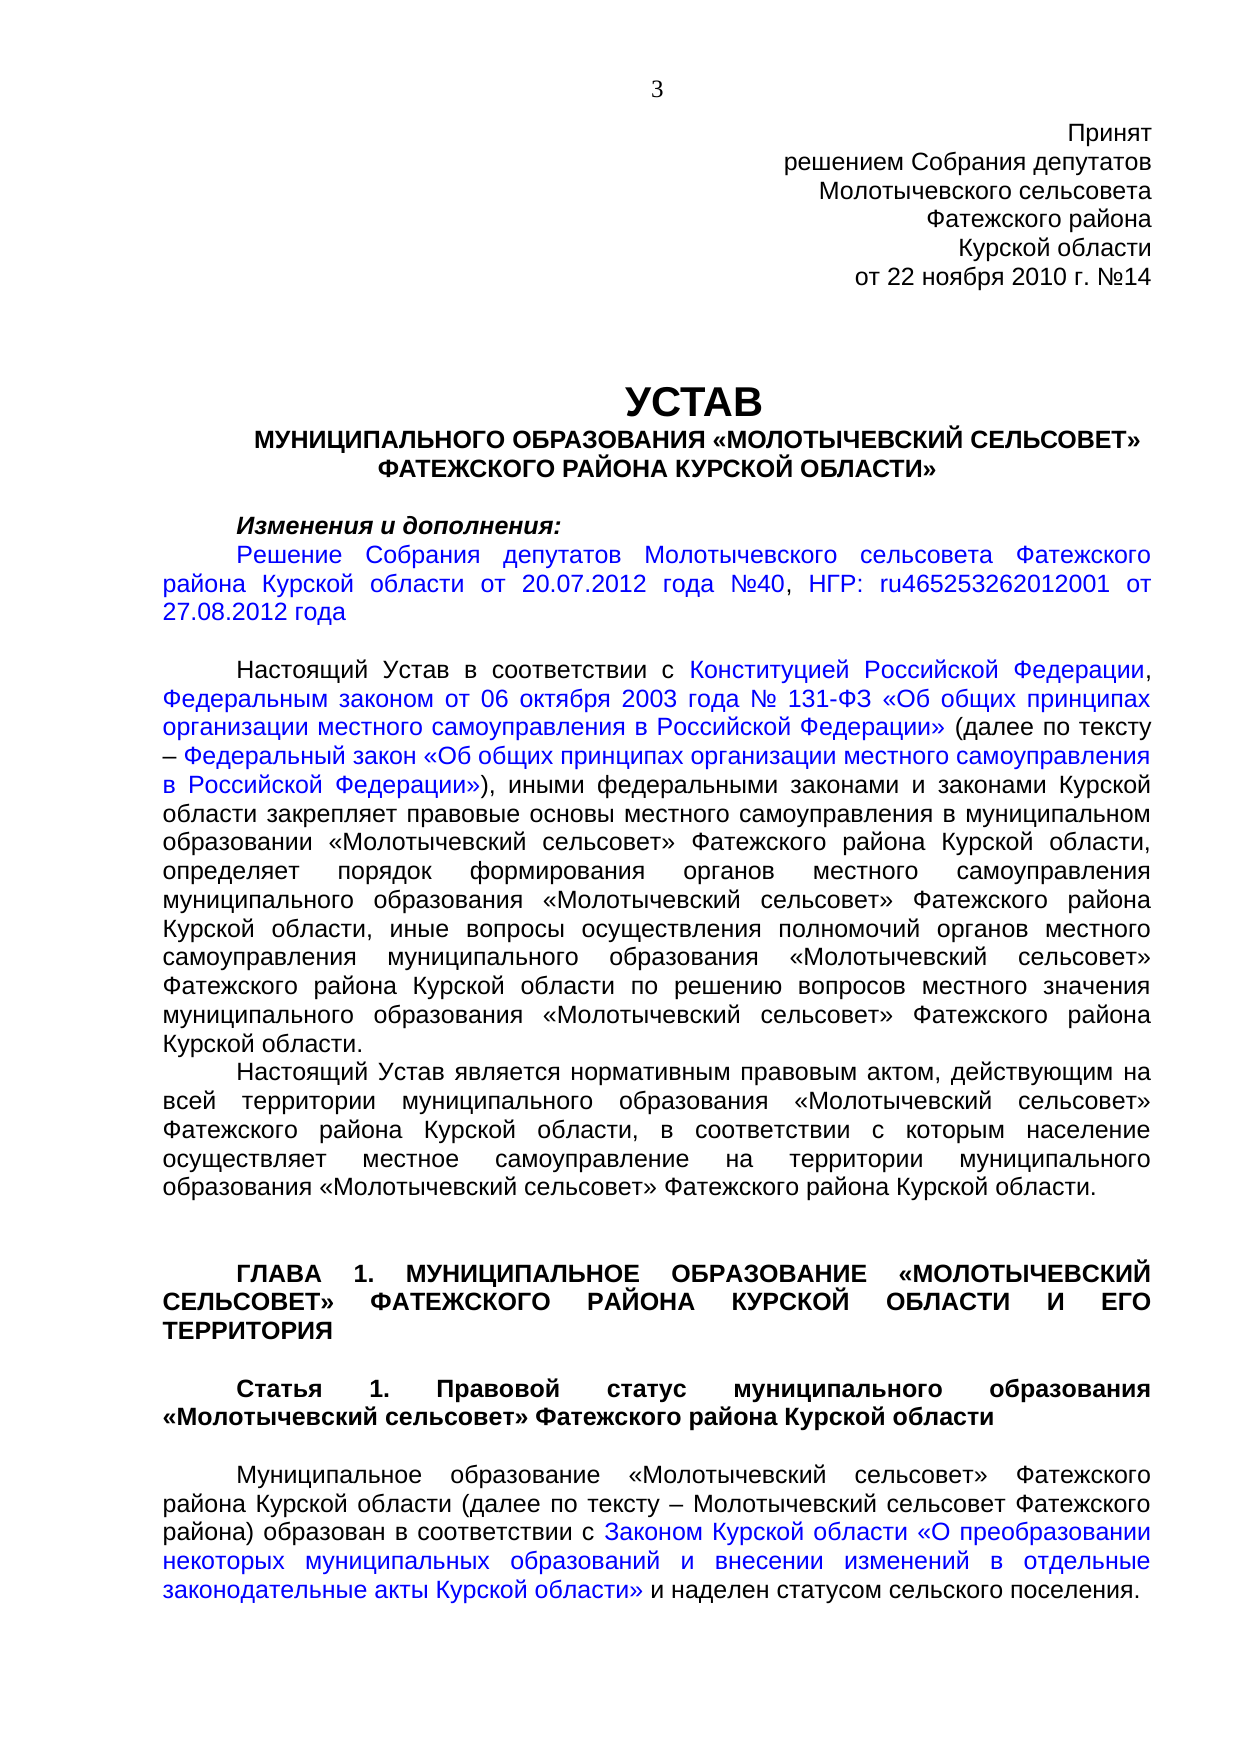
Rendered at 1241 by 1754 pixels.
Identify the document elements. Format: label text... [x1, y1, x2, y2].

text УСТАВ [162, 377, 1152, 425]
text Принят [162, 118, 1152, 147]
text Муниципальное образование «Молотычевский сельсовет» Фатежского района Курской области (далее по тексту – Молотычевский сельсовет Фатежского района) образован в соответствии с Законом Курской области «О преобразовании некоторых муниципальных образований и внесении изменений в отдельные законодательные акты Курской области» и наделен статусом сельского поселения. [162, 1460, 1152, 1603]
text Курской области [162, 233, 1152, 262]
text МУНИЦИПАЛЬНОГО ОБРАЗОВАНИЯ «МОЛОТЫЧЕВСКИЙ СЕЛЬСОВЕТ» ФАТЕЖСКОГО РАЙОНА КУРСКОЙ ОБЛАСТИ» [162, 425, 1152, 482]
text ГЛАВА 1. МУНИЦИПАЛЬНОЕ ОБРАЗОВАНИЕ «МОЛОТЫЧЕВСКИЙ СЕЛЬСОВЕТ» ФАТЕЖСКОГО РАЙОНА КУРСКОЙ ОБЛАСТИ И ЕГО ТЕРРИТОРИЯ [162, 1258, 1152, 1345]
text Статья 1. Правовой статус муниципального образования «Молотычевский сельсовет» Фатежского района Курской области [162, 1373, 1152, 1431]
text от 22 ноября 2010 г. №14 [162, 262, 1152, 291]
text Решение Собрания депутатов Молотычевского сельсовета Фатежского района Курской области от 20.07.2012 года №40, НГР: ru465253262012001 от 27.08.2012 года [162, 540, 1152, 626]
text решением Собрания депутатов [162, 147, 1152, 176]
text Настоящий Устав является нормативным правовым актом, действующим на всей территории муниципального образования «Молотычевский сельсовет» Фатежского района Курской области, в соответствии с которым население осуществляет местное самоуправление на территории муниципального образования «Молотычевский сельсовет» Фатежского района Курской области. [162, 1057, 1152, 1201]
text Изменения и дополнения: [162, 511, 1152, 540]
text Настоящий Устав в соответствии с Конституцией Российской Федерации, Федеральным законом от 06 октября 2003 года № 131-ФЗ «Об общих принципах организации местного самоуправления в Российской Федерации» (далее по тексту – Федеральный закон «Об общих принципах организации местного самоуправления в Российской Федерации»), иными федеральными законами и законами Курской области закрепляет правовые основы местного самоуправления в муниципальном образовании «Молотычевский сельсовет» Фатежского района Курской области, определяет порядок формирования органов местного самоуправления муниципального образования «Молотычевский сельсовет» Фатежского района Курской области, иные вопросы осуществления полномочий органов местного самоуправления муниципального образования «Молотычевский сельсовет» Фатежского района Курской области по решению вопросов местного значения муниципального образования «Молотычевский сельсовет» Фатежского района Курской области. [162, 655, 1152, 1057]
text Молотычевского сельсовета [162, 176, 1152, 204]
text Фатежского района [162, 204, 1152, 233]
